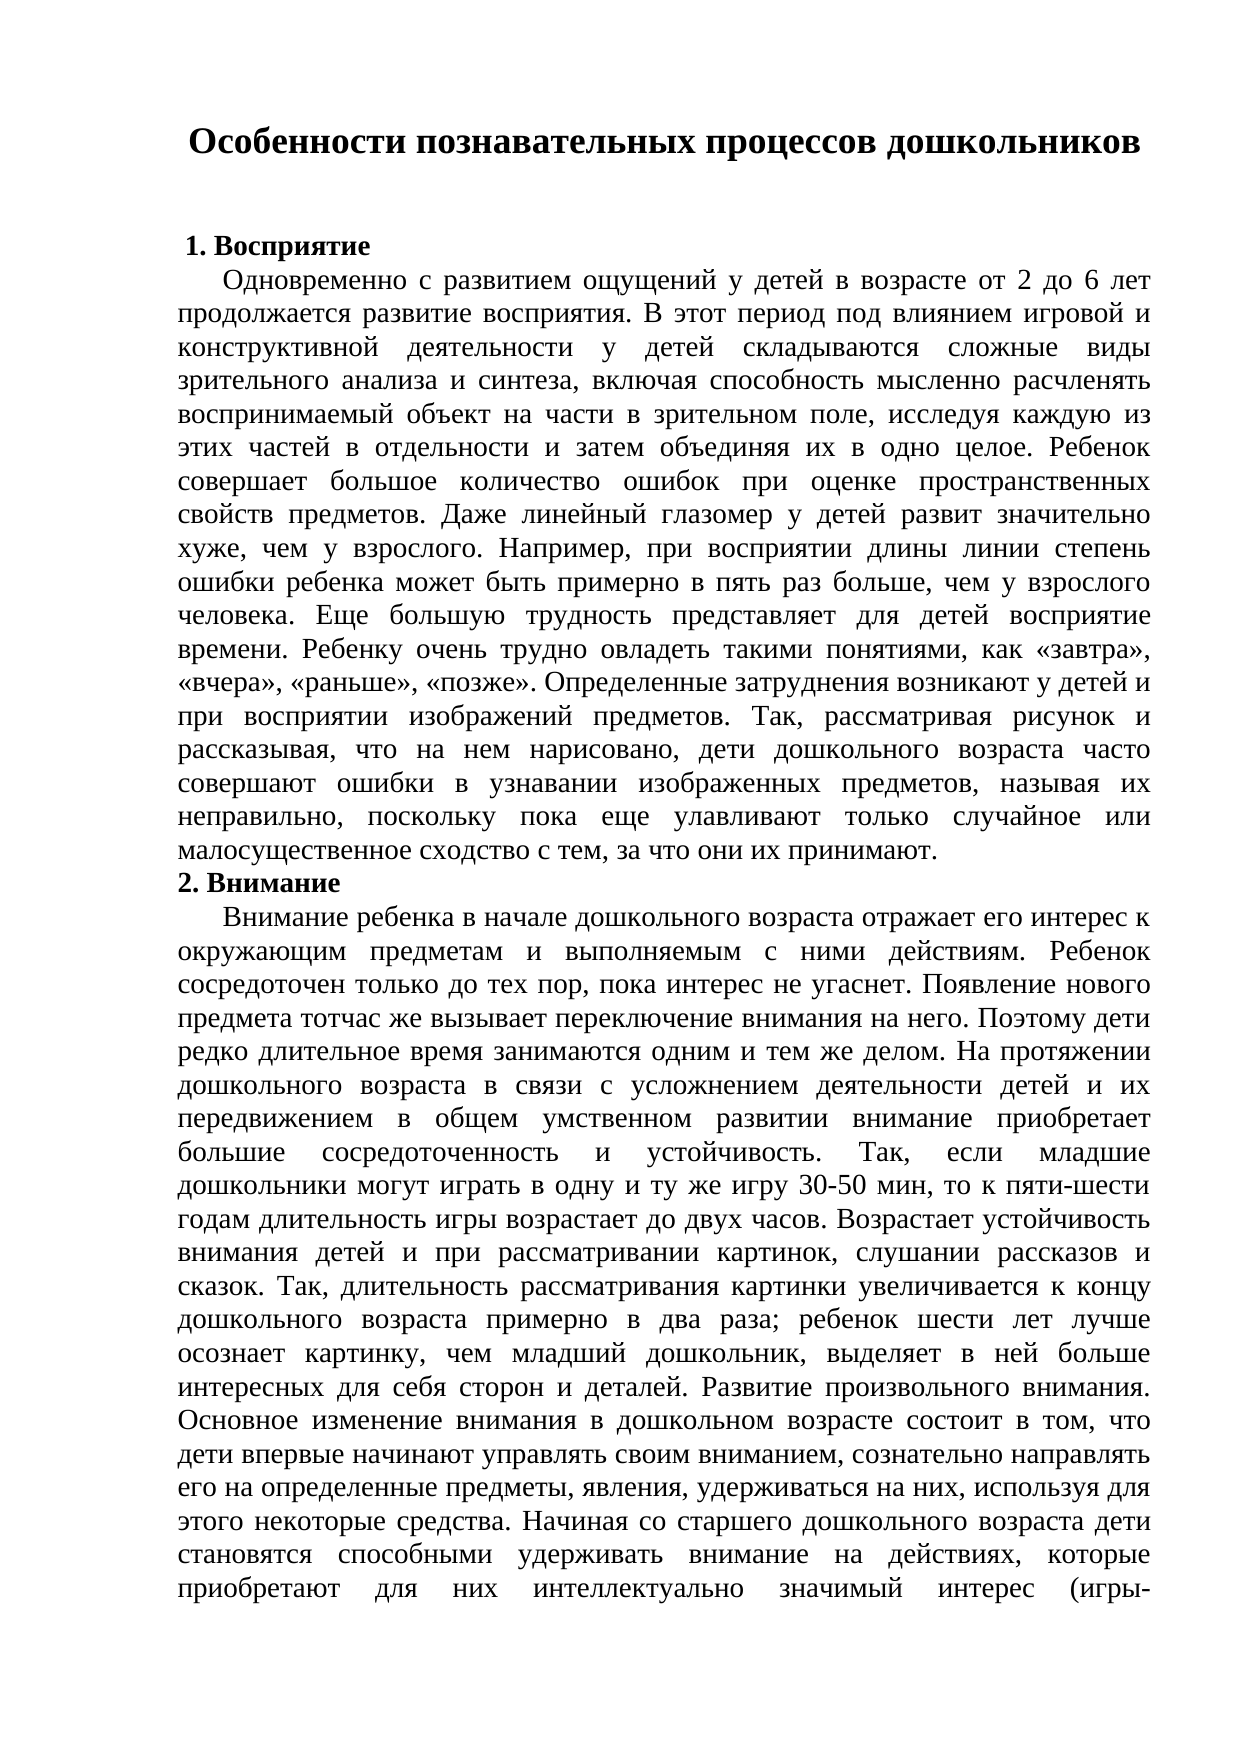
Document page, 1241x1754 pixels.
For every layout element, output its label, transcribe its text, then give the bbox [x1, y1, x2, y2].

text Одновременно с развитием ощущений у детей в возрасте от 2 до 6 лет продолжается развитие восприятия. В этот период под влиянием игровой и конструктивной деятельности у детей складываются сложные виды зрительного анализа и синтеза, включая способность мысленно расчленять воспринимаемый объект на части в зрительном поле, исследуя каждую из этих частей в отдельности и затем объединяя их в одно целое. Ребенок совершает большое количество ошибок при оценке пространственных свойств предметов. Даже линейный глазомер у детей развит значительно хуже, чем у взрослого. Например, при восприятии длины линии степень ошибки ребенка может быть примерно в пять раз больше, чем у взрослого человека. Еще большую трудность представляет для детей восприятие времени. Ребенку очень трудно овладеть такими понятиями, как «завтра», «вчера», «раньше», «позже». Определенные затруднения возникают у детей и при восприятии изображений предметов. Так, рассматривая рисунок и рассказывая, что на нем нарисовано, дети дошкольного возраста часто совершают ошибки в узнавании изображенных предметов, называя их неправильно, поскольку пока еще улавливают только случайное или малосущественное сходство с тем, за что они их принимают. [177, 262, 1152, 866]
text Особенности познавательных процессов дошкольников [177, 118, 1152, 161]
text 1. Восприятие [177, 228, 1152, 262]
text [177, 899, 1152, 1603]
text 2. Внимание [177, 866, 1152, 899]
